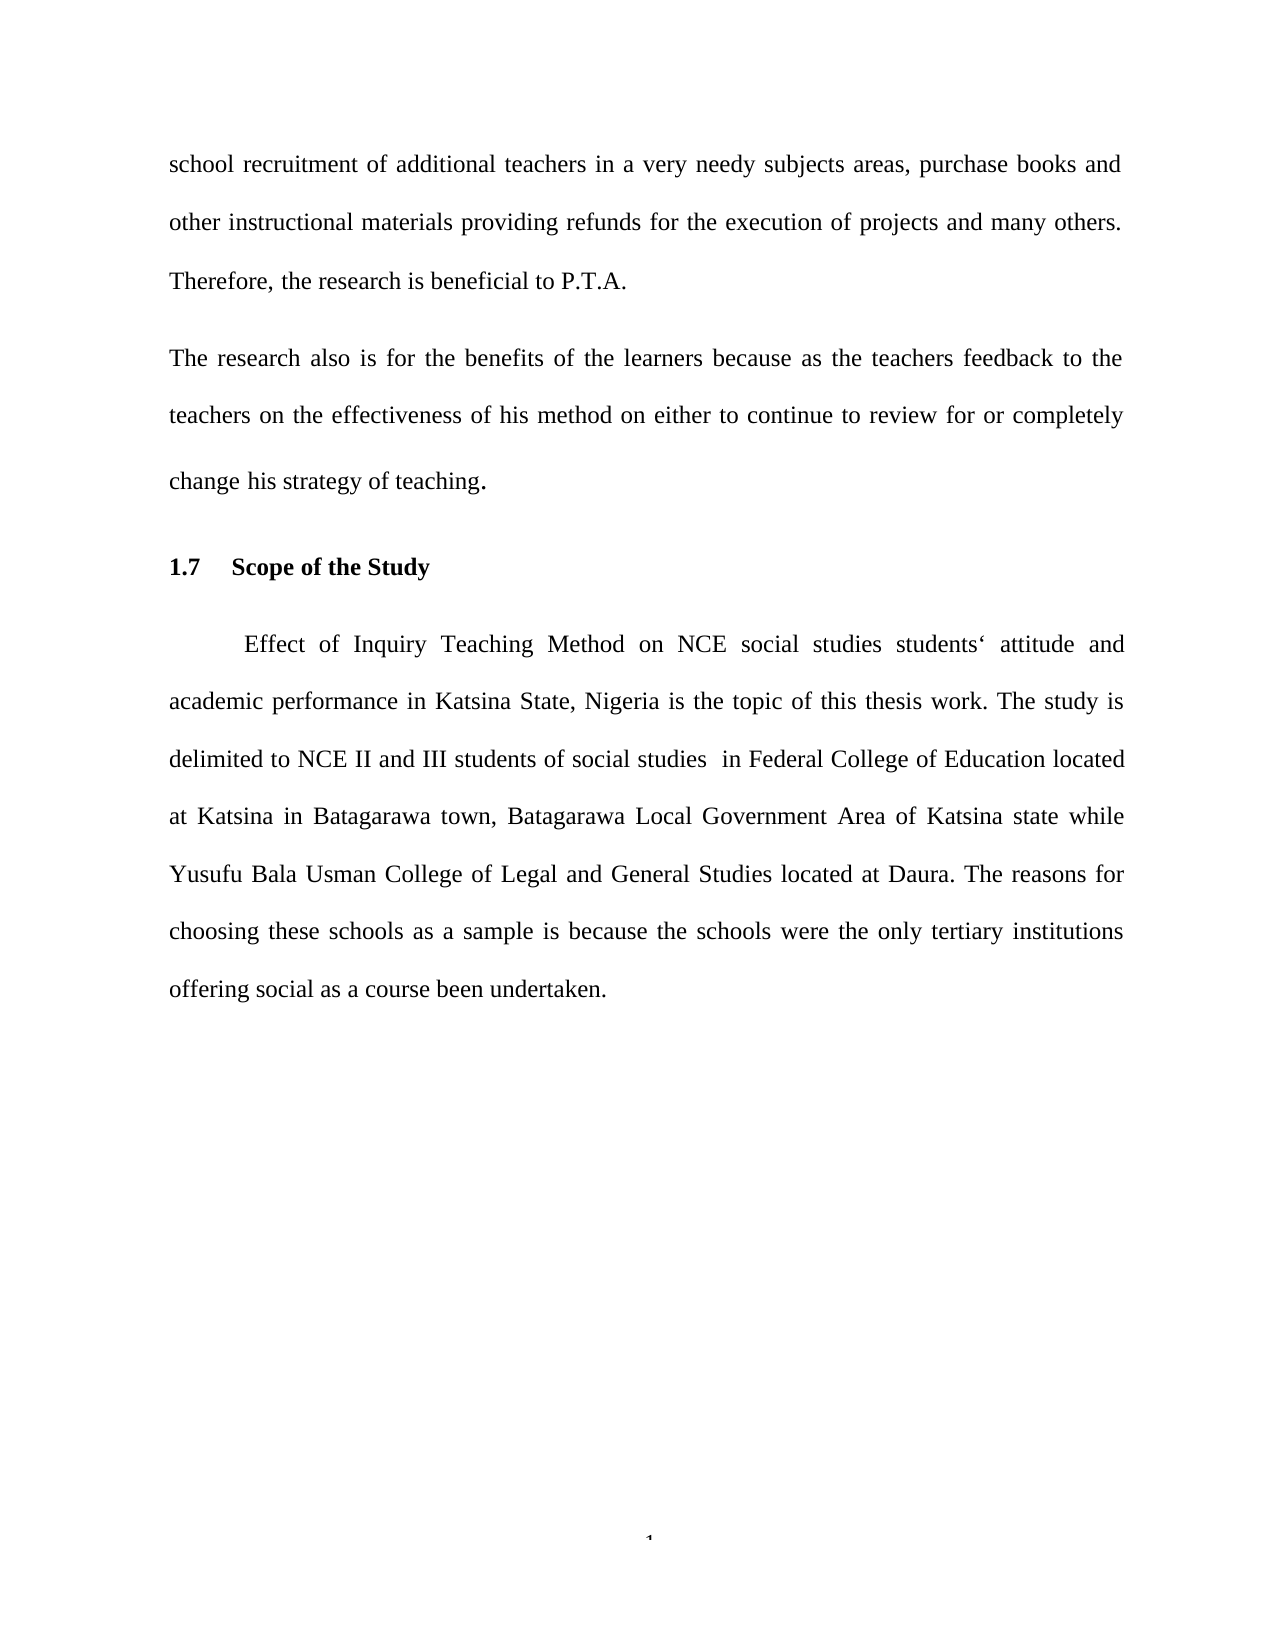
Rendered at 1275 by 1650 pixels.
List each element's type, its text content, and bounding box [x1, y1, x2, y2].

subtitle Scope of the Study [169, 552, 1185, 581]
text Effect of Inquiry Teaching Method on NCE social studies students‘ attitude and academic performance in Katsina State, Nigeria is the topic of this thesis work. The study is delimited to NCE II and III students of social studies in Federal College of Education located at Katsina in Batagarawa town, Batagarawa Local Government Area of Katsina state while Yusufu Bala Usman College of Legal and General Studies located at Daura. The reasons for choosing these schools as a sample is because the schools were the only tertiary institutions offering social as a course been undertaken. [169, 629, 1125, 1003]
text school recruitment of additional teachers in a very needy subjects areas, purchase books and other instructional materials providing refunds for the execution of projects and many others. Therefore, the research is beneficial to P.T.A. [169, 149, 1123, 295]
text The research also is for the benefits of the learners because as the teachers feedback to the teachers on the effectiveness of his method on either to continue to review for or completely change his strategy of teaching. [169, 343, 1124, 496]
